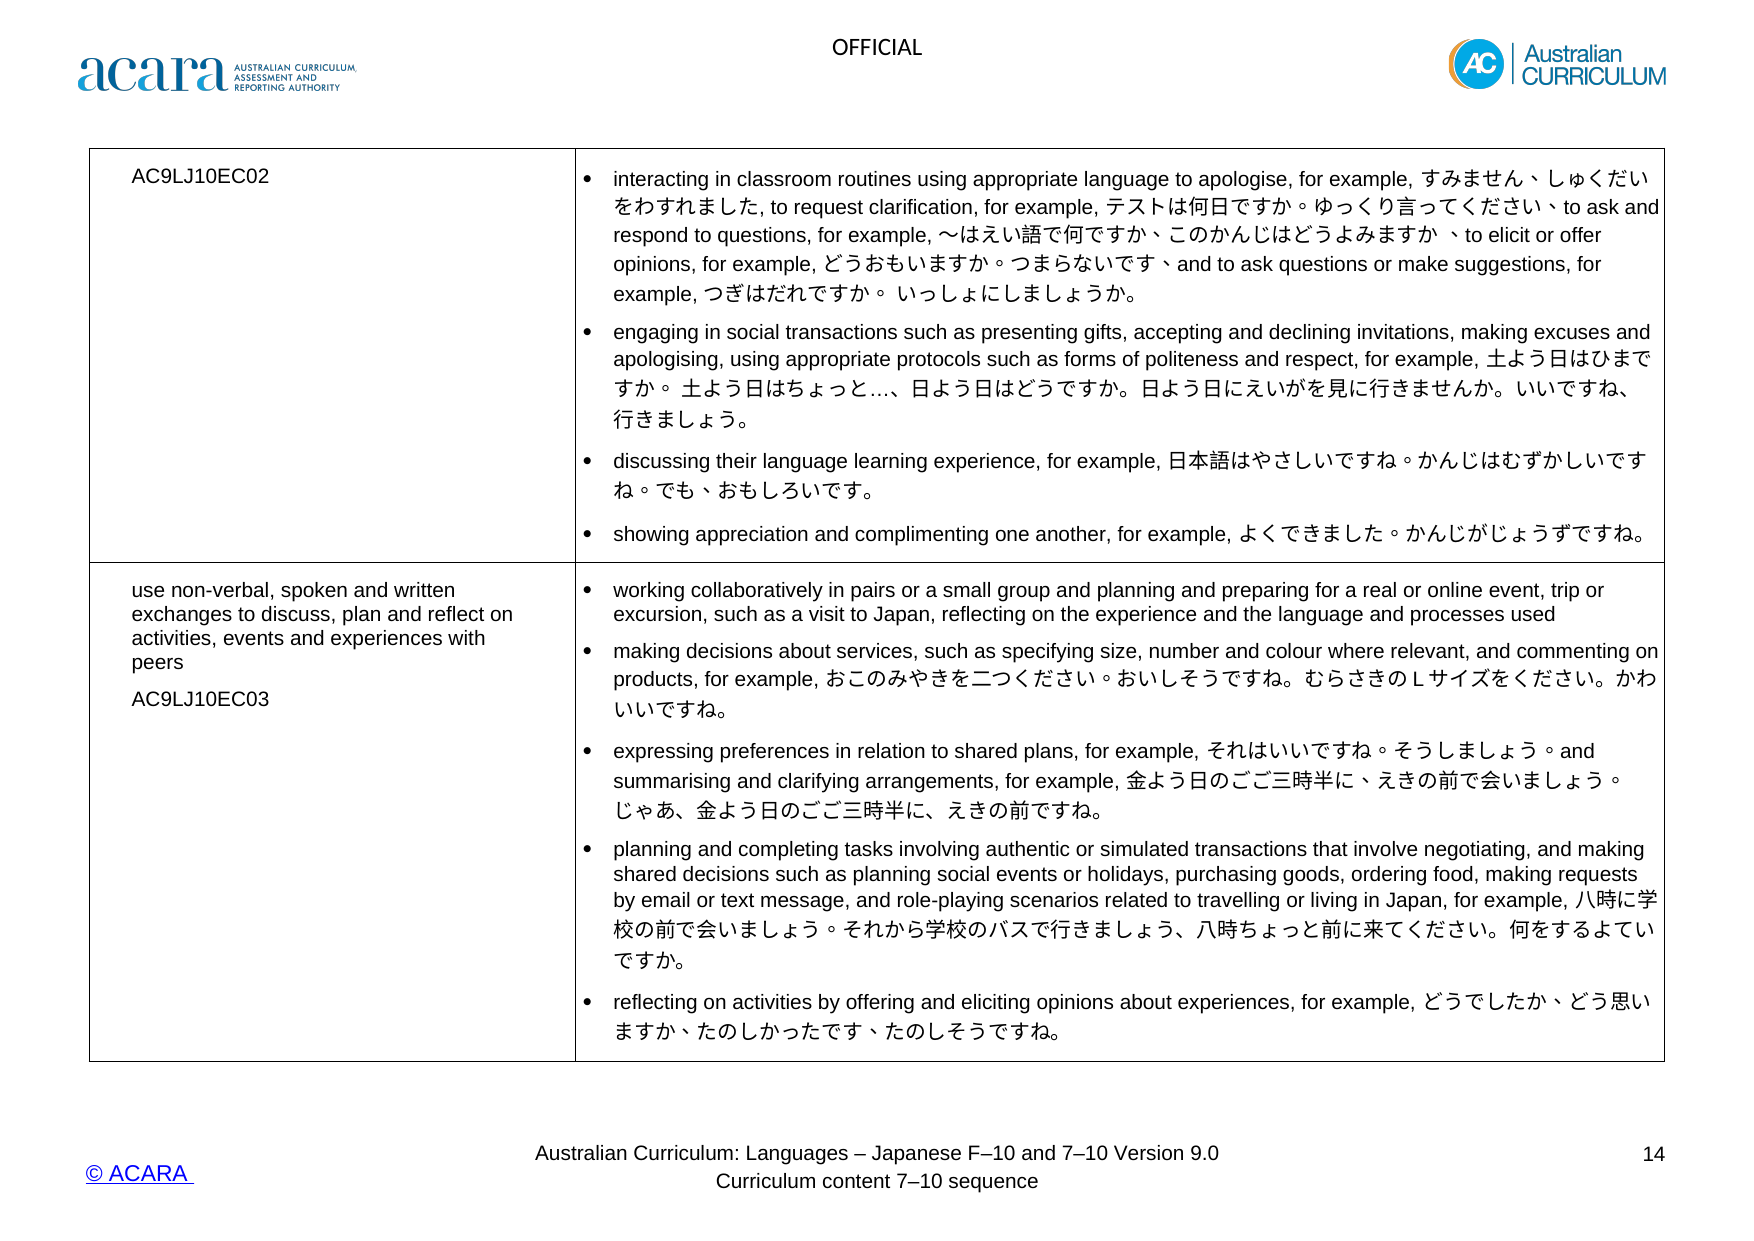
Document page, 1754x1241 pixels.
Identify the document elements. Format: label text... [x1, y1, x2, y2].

picture [78, 58, 357, 91]
picture [1464, 53, 1495, 73]
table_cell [576, 149, 1664, 562]
picture [1487, 39, 1666, 89]
picture [1448, 39, 1471, 89]
table_cell working collaboratively in pairs or a small group and planning and preparing for a real or online event, trip or excursion, such as a visit to Japan, reflecting on the experience and the language and processes used making decisions about services, such as specifying size, number and colour where relevant, and commenting on products, for example, おこのみやきを二つください。おいしそうですね。むらさきのLサイズをください。かわいいですね。 expressing preferences in relation to shared plans, for example, それはいいですね。そうしましょう。and summarising and clarifying arrangements, for example, 金よう日のごご三時半に、えきの前で会いましょう。じゃあ、金よう日のごご三時半に、えきの前ですね。 planning and completing tasks involving authentic or simulated transactions that involve negotiating, and making shared decisions such as planning social events or holidays, purchasing goods, ordering food, making requests by email or text message, and role-playing scenarios related to travelling or living in Japan, for example, 八時に学校の前で会いましょう。それから学校のバスで行きましょう、八時ちょっと前に来てください。何をするよていですか。 reflecting on activities by offering and eliciting opinions about experiences, for example, どうでしたか、どう思いますか、たのしかったです、たのしそうですね。 [576, 563, 1664, 1061]
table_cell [90, 149, 575, 562]
table_cell use non-verbal, spoken and written exchanges to discuss, plan and reflect on activities, events and experiences with peers AC9LJ10EC03 [90, 563, 575, 1061]
